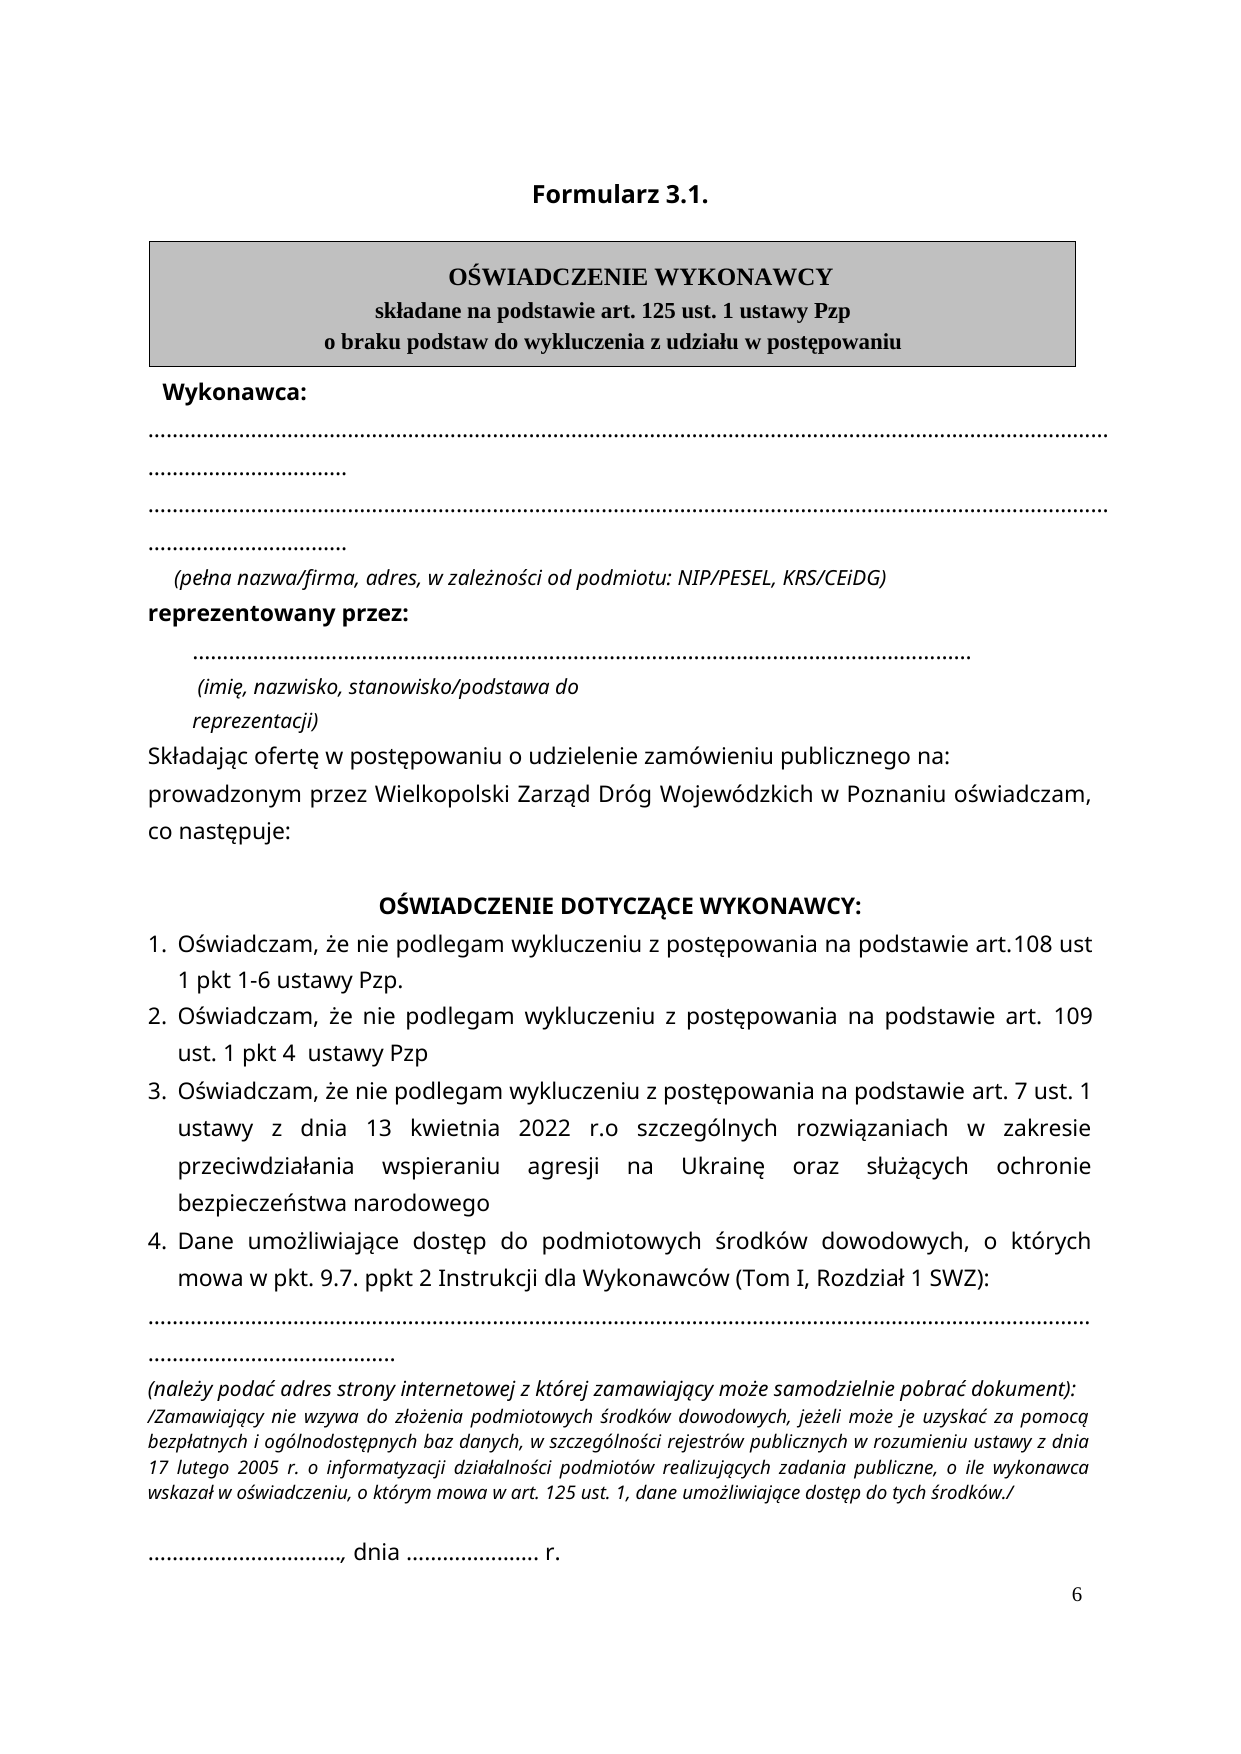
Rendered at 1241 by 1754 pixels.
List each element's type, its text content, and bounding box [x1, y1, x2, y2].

text (pełna nazwa/firma, adres, w zależności od podmiotu: NIP/PESEL, KRS/CEiDG) [148, 563, 916, 591]
text ………………………………………………………………………………………………………………… [192, 634, 1122, 666]
text …………………….……., dnia …………………. r. [148, 1536, 1092, 1567]
text ………………………………………………………………………………………………………………………………………………………………………… [148, 413, 1122, 482]
text Składając ofertę w postępowaniu o udzielenie zamówieniu publicznego na: [148, 740, 1092, 771]
list Dane umożliwiające dostęp do podmiotowych środków dowodowych, o których mowa w pkt. 9.7. ppkt 2 Instrukcji dla Wykonawców (Tom I, Rozdział 1 SWZ): [148, 1224, 1092, 1293]
text reprezentowany przez: [148, 597, 916, 628]
text …………………………………………………………………………………………………………………………………………………………………………….. [148, 1299, 1092, 1368]
text OŚWIADCZENIE DOTYCZĄCE WYKONAWCY: [148, 890, 1092, 921]
text Formularz 3.1. [148, 176, 1092, 210]
text prowadzonym przez Wielkopolski Zarząd Dróg Wojewódzkich w Poznaniu oświadczam, co następuje: [148, 778, 1092, 846]
list Oświadczam, że nie podlegam wykluczeniu z postępowania na podstawie art. 7 ust. 1 ustawy z dnia 13 kwietnia 2022 r.o szczególnych rozwiązaniach w zakresie przeciwdziałania wspieraniu agresji na Ukrainę oraz służących ochronie bezpieczeństwa narodowego [148, 1074, 1092, 1218]
text Wykonawca: [162, 217, 1092, 407]
list Oświadczam, że nie podlegam wykluczeniu z postępowania na podstawie art.108 ust 1 pkt 1-6 ustawy Pzp. [148, 928, 1092, 995]
text /Zamawiający nie wzywa do złożenia podmiotowych środków dowodowych, jeżeli może je uzyskać za pomocą bezpłatnych i ogólnodostępnych baz danych, w szczególności rejestrów publicznych w rozumieniu ustawy z dnia 17 lutego 2005 r. o informatyzacji działalności podmiotów realizujących zadania publiczne, o ile wykonawca wskazał w oświadczeniu, o którym mowa w art. 125 ust. 1, dane umożliwiające dostęp do tych środków./ [148, 1403, 1092, 1505]
text ………………………………………………………………………………………………………………………………………………………………………… [148, 488, 1122, 557]
list Oświadczam, że nie podlegam wykluczeniu z postępowania na podstawie art. 109 ust. 1 pkt 4 ustawy Pzp [148, 999, 1092, 1068]
text (należy podać adres strony internetowej z której zamawiający może samodzielnie pobrać dokument): [148, 1374, 1092, 1403]
text (imię, nazwisko, stanowisko/podstawa do reprezentacji) [192, 672, 709, 734]
